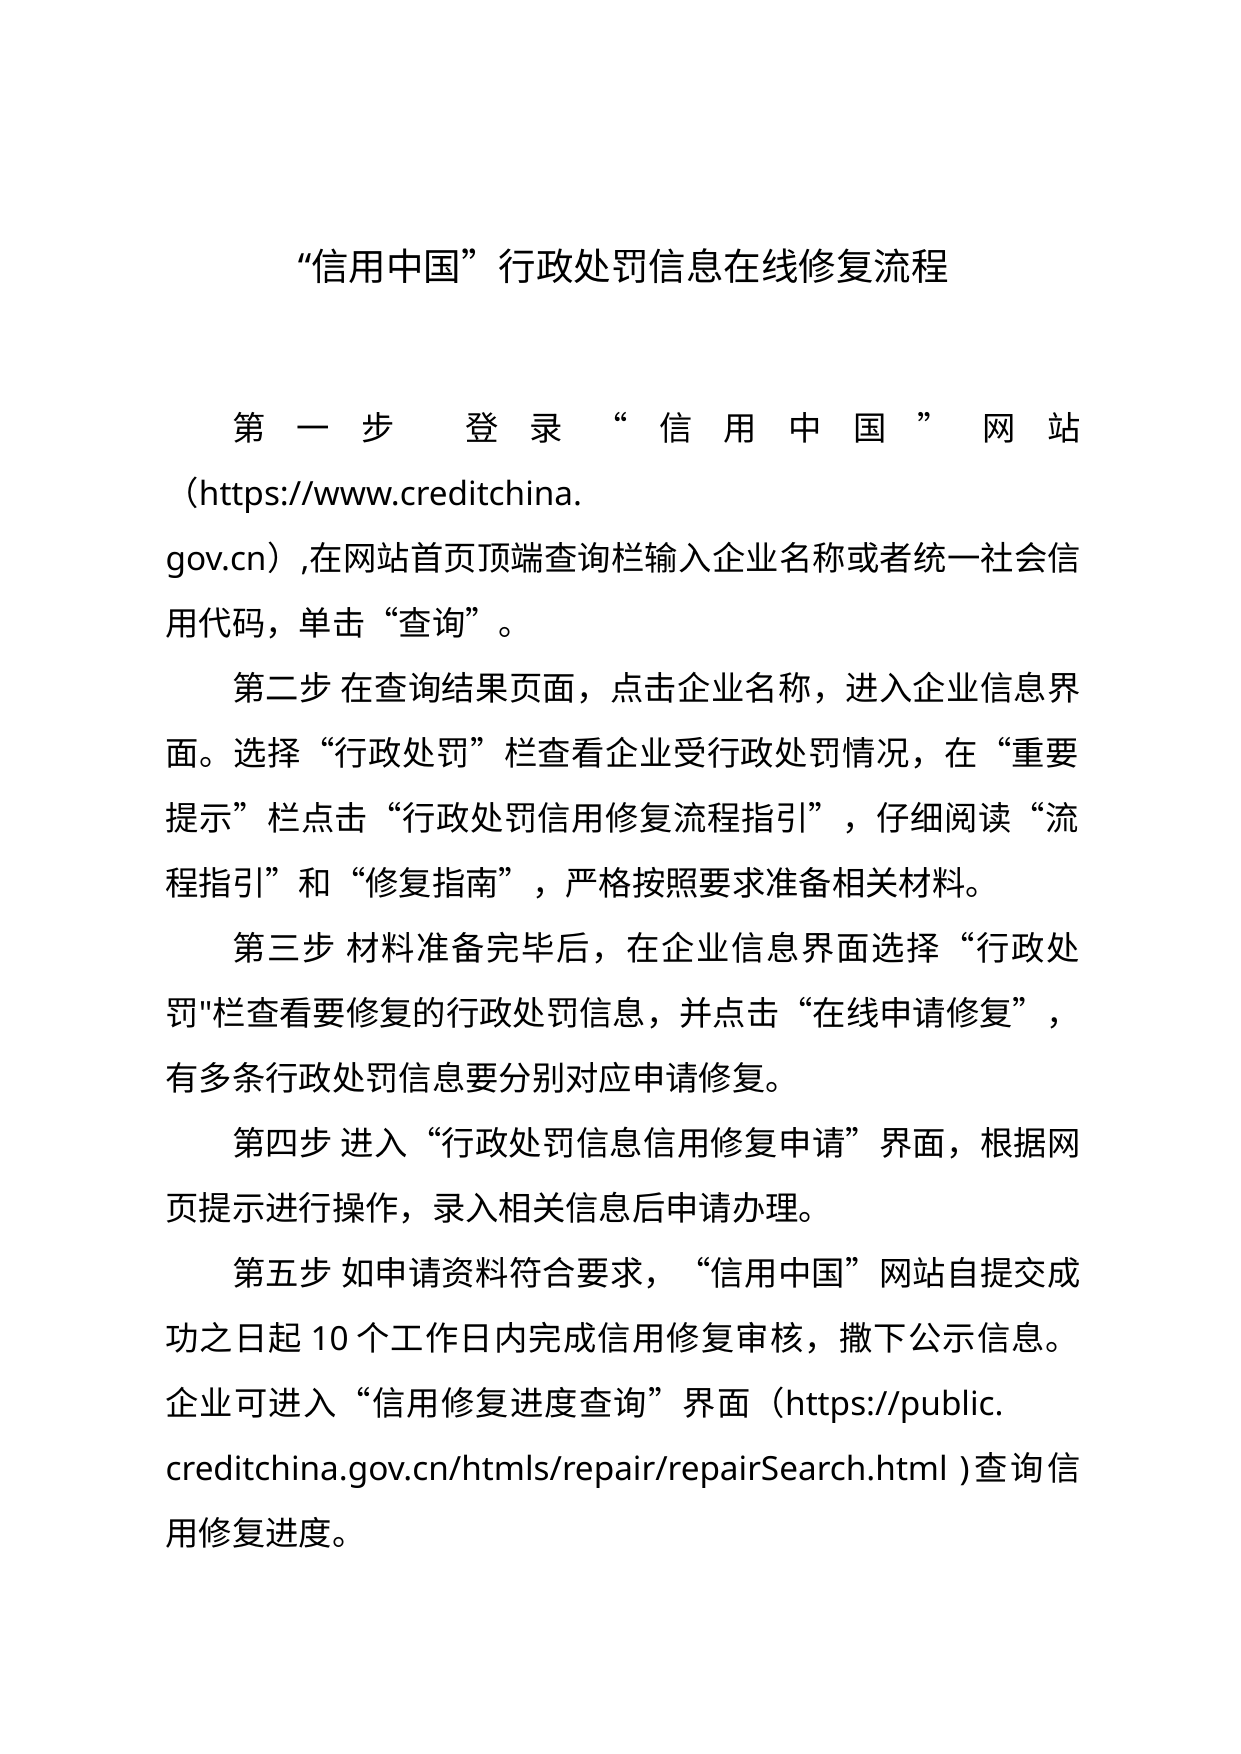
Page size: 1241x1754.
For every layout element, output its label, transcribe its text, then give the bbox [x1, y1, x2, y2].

text “信用中国”行政处罚信息在线修复流程 [165, 231, 1081, 296]
text 第五步 如申请资料符合要求，“信用中国”网站自提交成功之日起10个工作日内完成信用修复审核，撒下公示信息。企业可进入“信用修复进度查询”界面（https://public. [165, 1239, 1081, 1434]
text 第四步 进入“行政处罚信息信用修复申请”界面，根据网页提示进行操作，录入相关信息后申请办理。 [165, 1109, 1081, 1239]
text 第二步 在查询结果页面，点击企业名称，进入企业信息界面。选择“行政处罚”栏查看企业受行政处罚情况，在“重要提示”栏点击“行政处罚信用修复流程指引”，仔细阅读“流程指引”和“修复指南”，严格按照要求准备相关材料。 [165, 654, 1081, 914]
text 第一步 登录“信用中国”网站（https://www.creditchina. [165, 394, 1081, 524]
text creditchina.gov.cn/htmls/repair/repairSearch.html )查询信用修复进度。 [165, 1434, 1081, 1564]
text 第三步 材料准备完毕后，在企业信息界面选择“行政处罚"栏查看要修复的行政处罚信息，并点击“在线申请修复”，有多条行政处罚信息要分别对应申请修复。 [165, 914, 1081, 1109]
text gov.cn）,在网站首页顶端查询栏输入企业名称或者统一社会信用代码，单击“查询”。 [165, 524, 1081, 654]
